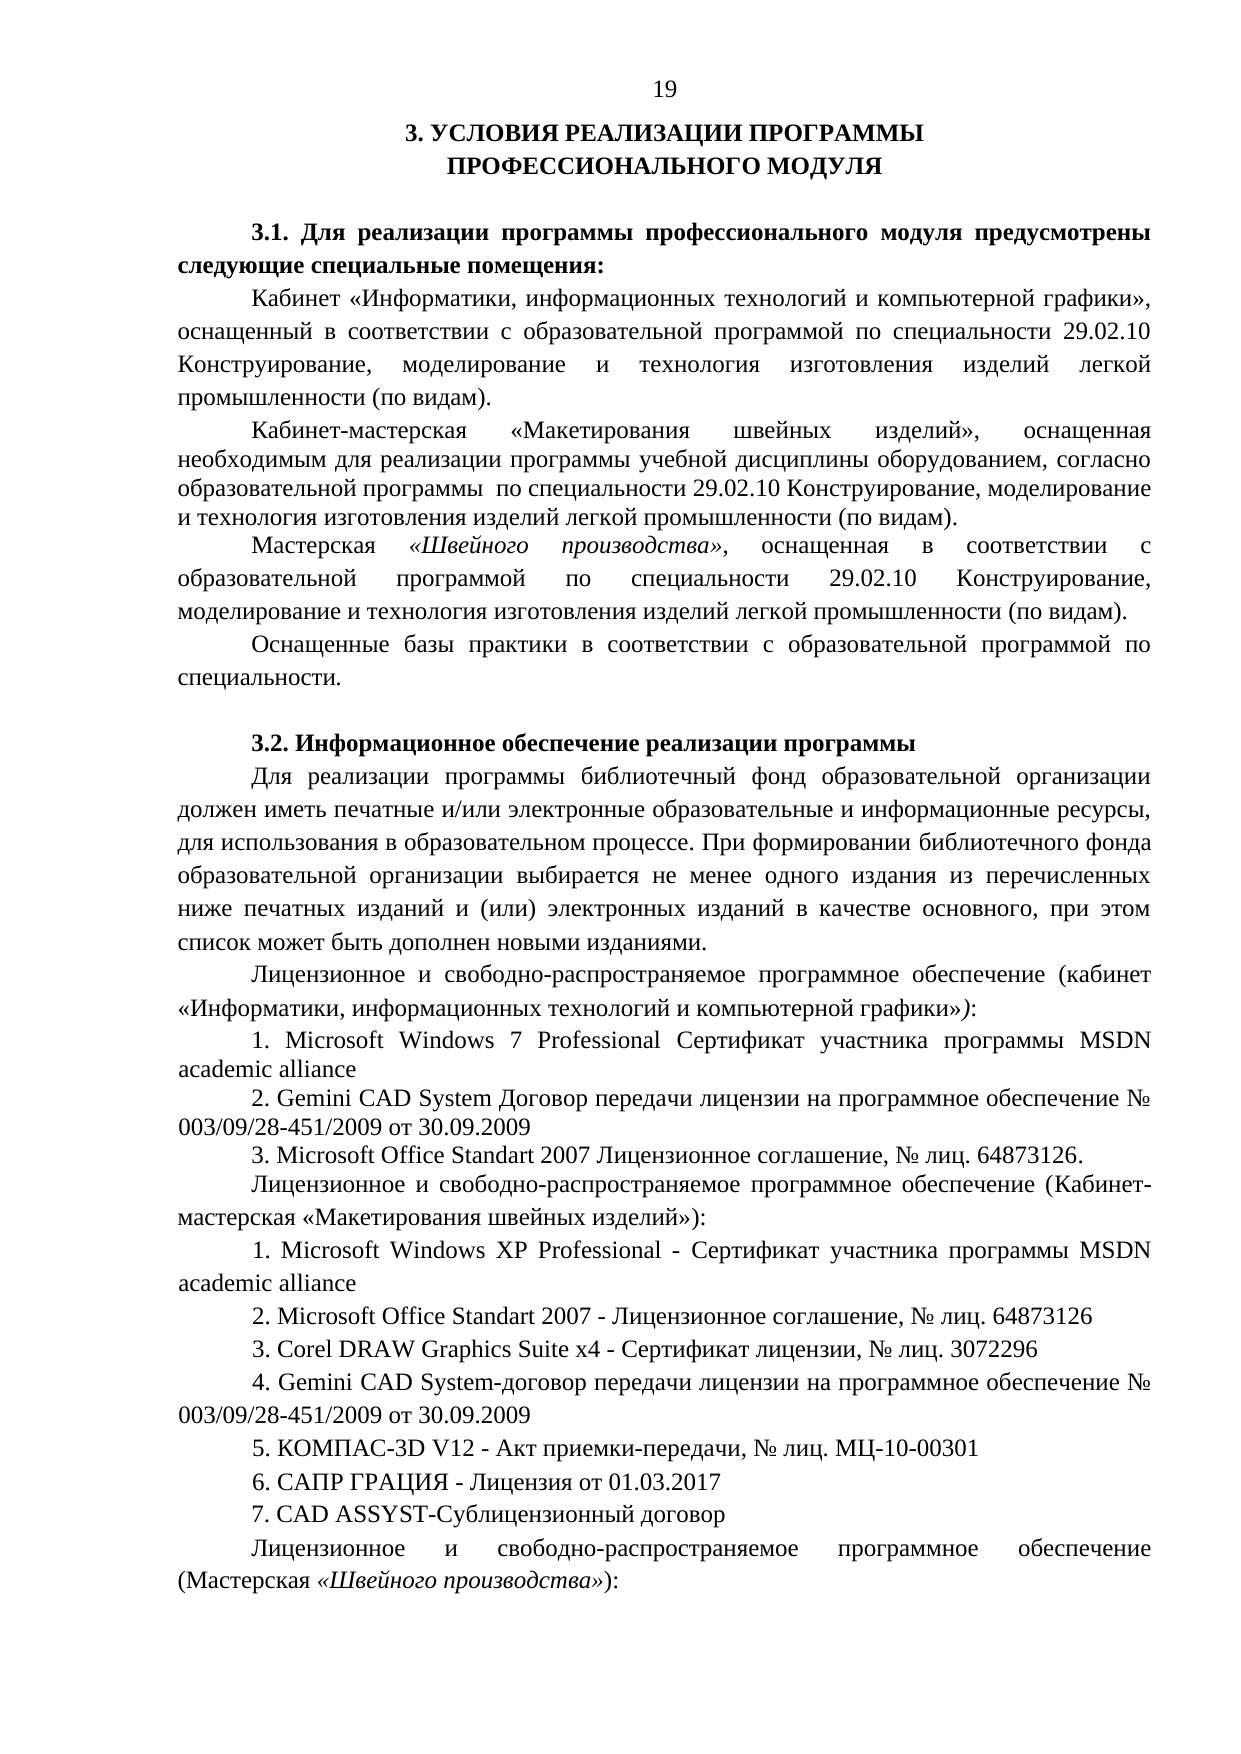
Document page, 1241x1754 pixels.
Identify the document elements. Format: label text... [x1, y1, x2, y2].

text Лицензионное и свободно-распространяемое программное обеспечение (Кабинет-мастерская «Макетирования швейных изделий»): [177, 1169, 1152, 1231]
text ПРОФЕССИОНАЛЬНОГО МОДУЛЯ [177, 151, 1152, 180]
text 1. Microsoft Windows 7 Professional Сертификат участника программы MSDN academic alliance [178, 1026, 1152, 1083]
text 2. Microsoft Office Standart 2007 - Лицензионное соглашение, № лиц. 64873126 [178, 1301, 1152, 1330]
text Кабинет-мастерская «Макетирования швейных изделий», оснащенная необходимым для реализации программы учебной дисциплины оборудованием, согласно образовательной программы по специальности 29.02.10 Конструирование, моделирование и технология изготовления изделий легкой промышленности (по видам). [177, 415, 1152, 530]
text 3.1. Для реализации программы профессионального модуля предусмотрены следующие специальные помещения: [177, 217, 1152, 279]
text 7. CAD ASSYST-Сублицензионный договор [177, 1499, 1152, 1528]
text Для реализации программы библиотечный фонд образовательной организации должен иметь печатные и/или электронные образовательные и информационные ресурсы, для использования в образовательном процессе. При формировании библиотечного фонда образовательной организации выбирается не менее одного издания из перечисленных ниже печатных изданий и (или) электронных изданий в качестве основного, при этом список может быть дополнен новыми изданиями. [177, 761, 1152, 955]
text 4. Gemini CAD System-договор передачи лицензии на программное обеспечение № 003/09/28-451/2009 от 30.09.2009 [178, 1367, 1152, 1429]
text 3. УСЛОВИЯ РЕАЛИЗАЦИИ ПРОГРАММЫ [177, 118, 1152, 147]
text Лицензионное и свободно-распространяемое программное обеспечение (кабинет «Информатики, информационных технологий и компьютерной графики»): [177, 959, 1152, 1021]
text 3. Microsoft Office Standart 2007 Лицензионное соглашение, № лиц. 64873126. [178, 1141, 1152, 1169]
text Кабинет «Информатики, информационных технологий и компьютерной графики», оснащенный в соответствии с образовательной программой по специальности 29.02.10 Конструирование, моделирование и технология изготовления изделий легкой промышленности (по видам). [177, 283, 1152, 411]
text 3. Corel DRAW Graphics Suite x4 - Сертификат лицензии, № лиц. 3072296 [178, 1334, 1152, 1363]
text 1. Microsoft Windows XP Professional - Сертификат участника программы MSDN academic alliance [178, 1235, 1152, 1297]
text 2. Gemini CAD System Договор передачи лицензии на программное обеспечение № 003/09/28-451/2009 от 30.09.2009 [178, 1083, 1152, 1141]
text 5. КОМПАС-3D V12 - Акт приемки-передачи, № лиц. МЦ-10-00301 [178, 1433, 1152, 1462]
text Оснащенные базы практики в соответствии с образовательной программой по специальности. [177, 629, 1152, 691]
text 3.2. Информационное обеспечение реализации программы [177, 728, 1152, 757]
text Лицензионное и свободно-распространяемое программное обеспечение (Мастерская «Швейного производства»): [177, 1533, 1152, 1594]
text Мастерская «Швейного производства», оснащенная в соответствии с образовательной программой по специальности 29.02.10 Конструирование, моделирование и технология изготовления изделий легкой промышленности (по видам). [177, 530, 1152, 625]
text 6. САПР ГРАЦИЯ - Лицензия от 01.03.2017 [178, 1467, 1152, 1495]
